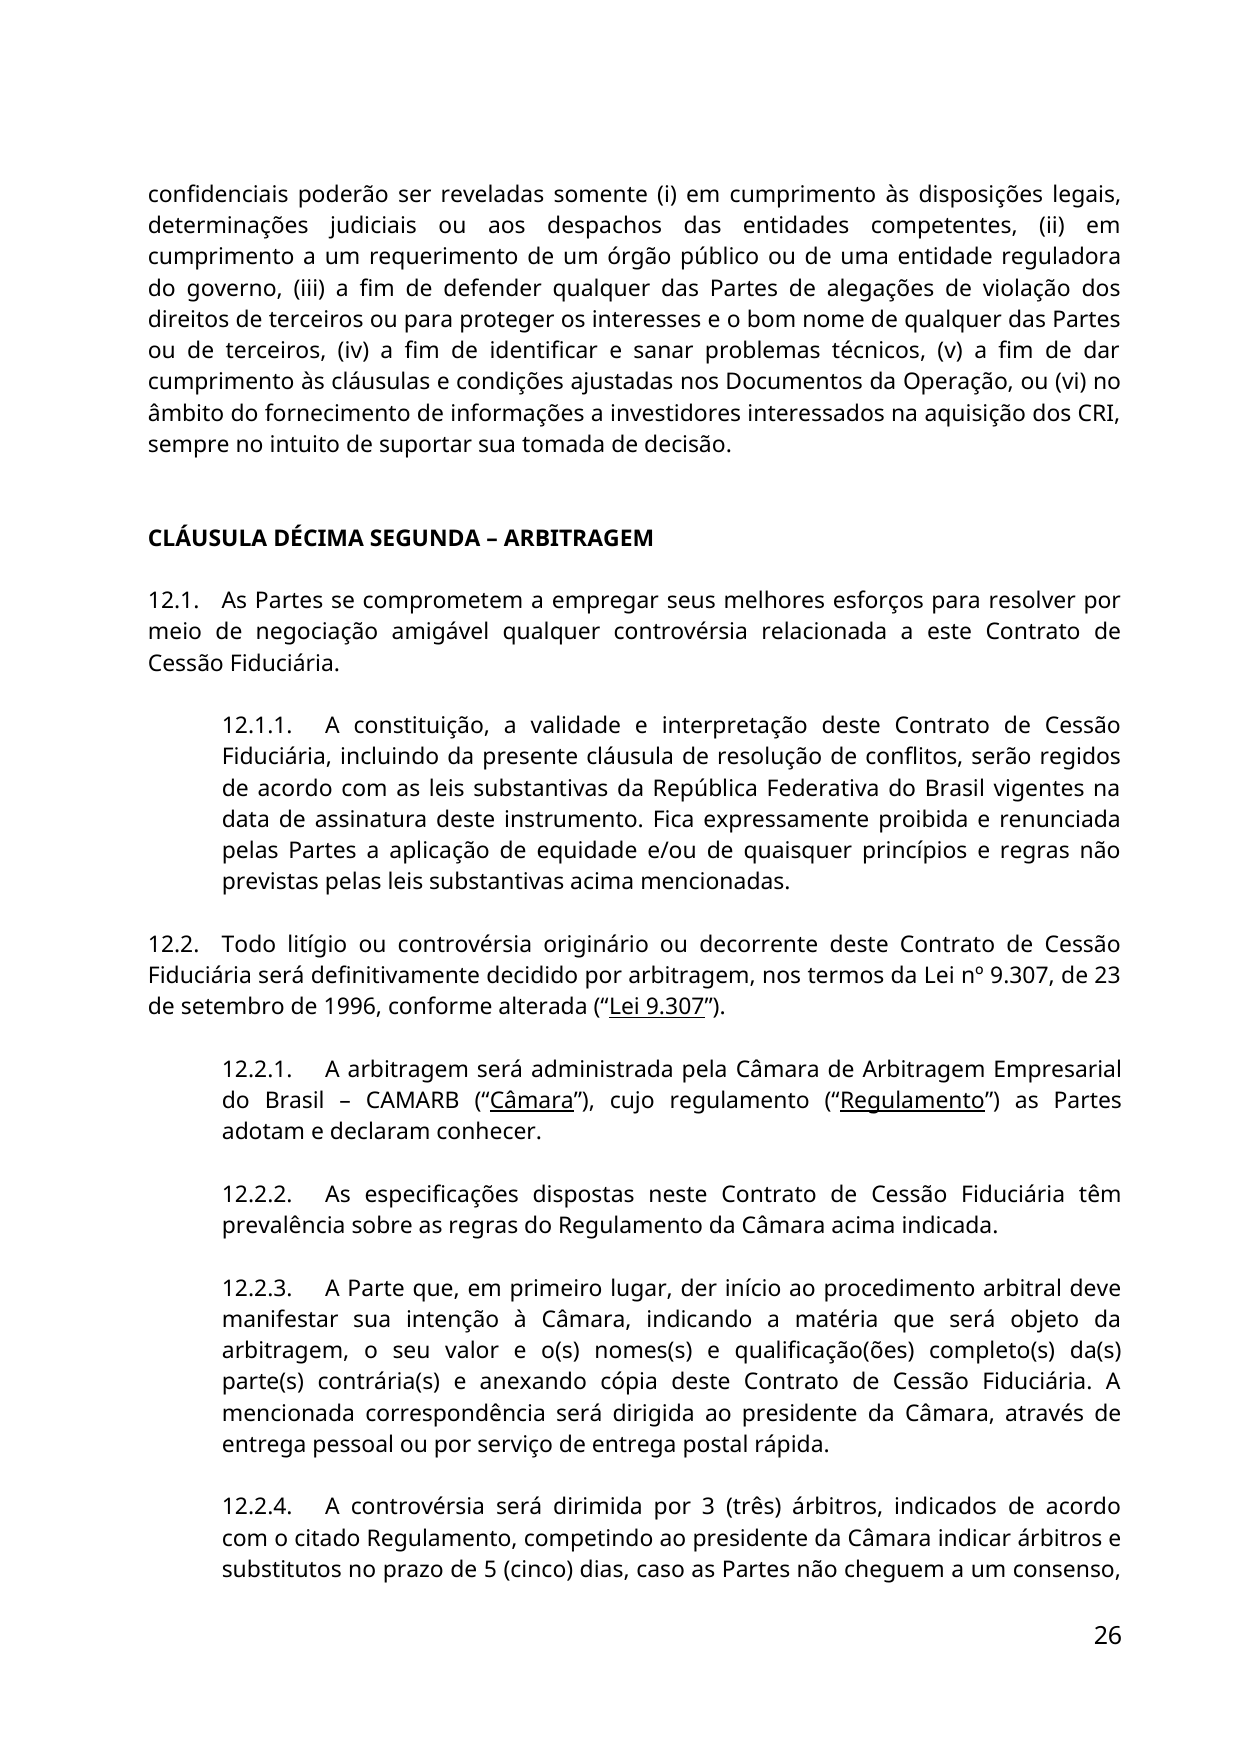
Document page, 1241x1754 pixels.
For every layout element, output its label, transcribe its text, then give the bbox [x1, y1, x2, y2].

text 12.1.1. A constituição, a validade e interpretação deste Contrato de Cessão Fiduciária, incluindo da presente cláusula de resolução de conflitos, serão regidos de acordo com as leis substantivas da República Federativa do Brasil vigentes na data de assinatura deste instrumento. Fica expressamente proibida e renunciada pelas Partes a aplicação de equidade e/ou de quaisquer princípios e regras não previstas pelas leis substantivas acima mencionadas. [222, 708, 1122, 896]
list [148, 177, 1122, 458]
text 12.2.3. A Parte que, em primeiro lugar, der início ao procedimento arbitral deve manifestar sua intenção à Câmara, indicando a matéria que será objeto da arbitragem, o seu valor e o(s) nomes(s) e qualificação(ões) completo(s) da(s) parte(s) contrária(s) e anexando cópia deste Contrato de Cessão Fiduciária. A mencionada correspondência será dirigida ao presidente da Câmara, através de entrega pessoal ou por serviço de entrega postal rápida. [222, 1271, 1122, 1458]
list As Partes se comprometem a empregar seus melhores esforços para resolver por meio de negociação amigável qualquer controvérsia relacionada a este Contrato de Cessão Fiduciária. [148, 583, 1122, 677]
text 12.2.2. As especificações dispostas neste Contrato de Cessão Fiduciária têm prevalência sobre as regras do Regulamento da Câmara acima indicada. [222, 1177, 1122, 1240]
text CLÁUSULA DÉCIMA SEGUNDA – ARBITRAGEM [148, 521, 1122, 552]
list Todo litígio ou controvérsia originário ou decorrente deste Contrato de Cessão Fiduciária será definitivamente decidido por arbitragem, nos termos da Lei nº 9.307, de 23 de setembro de 1996, conforme alterada (“Lei 9.307”). [148, 927, 1122, 1021]
text 12.2.1. A arbitragem será administrada pela Câmara de Arbitragem Empresarial do Brasil – CAMARB (“Câmara”), cujo regulamento (“Regulamento”) as Partes adotam e declaram conhecer. [222, 1052, 1122, 1146]
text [222, 1490, 1122, 1583]
